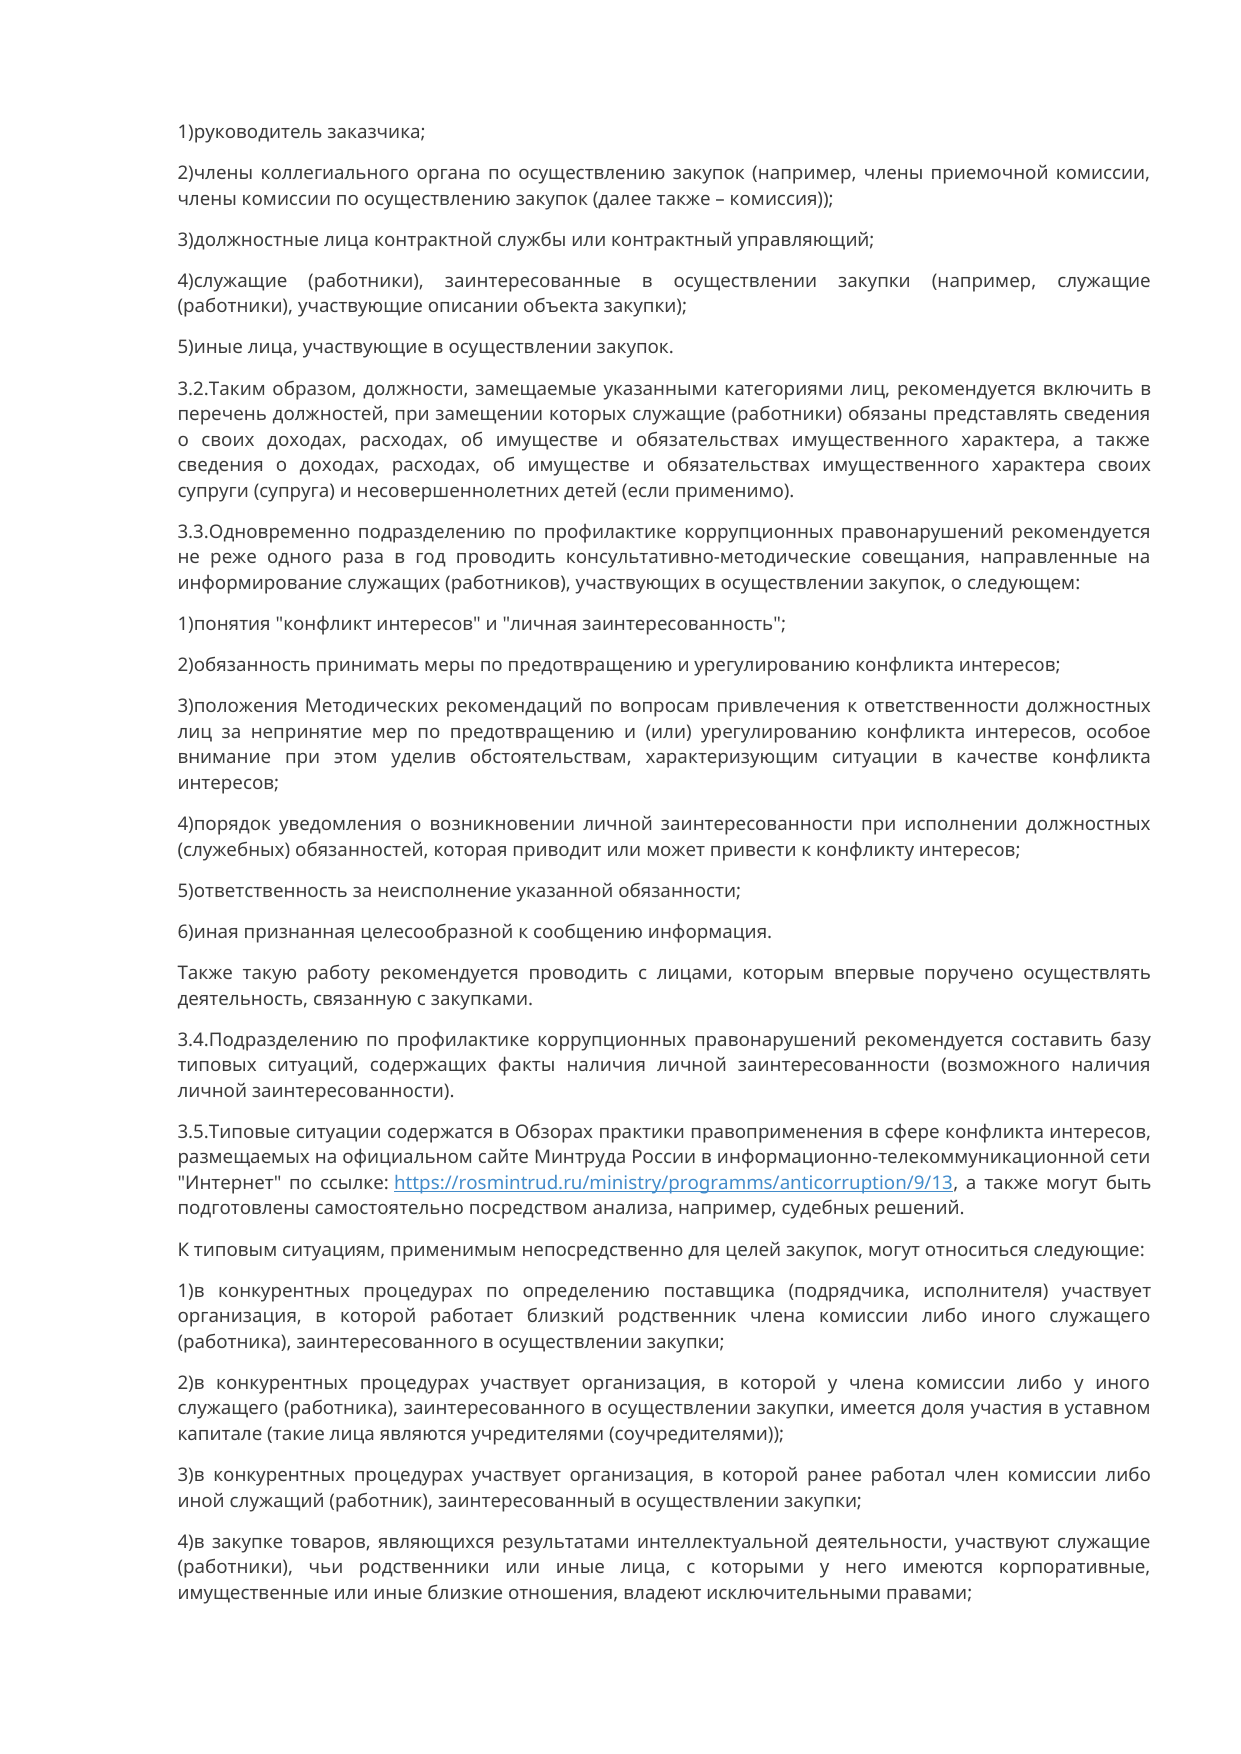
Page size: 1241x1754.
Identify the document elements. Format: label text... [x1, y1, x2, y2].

text 3.4.Подразделению по профилактике коррупционных правонарушений рекомендуется составить базу типовых ситуаций, содержащих факты наличия личной заинтересованности (возможного наличия личной заинтересованности). [177, 1026, 1152, 1102]
text 3.2.Таким образом, должности, замещаемые указанными категориями лиц, рекомендуется включить в перечень должностей, при замещении которых служащие (работники) обязаны представлять сведения о своих доходах, расходах, об имуществе и обязательствах имущественного характера, а также сведения о доходах, расходах, об имуществе и обязательствах имущественного характера своих супруги (супруга) и несовершеннолетних детей (если применимо). [177, 375, 1152, 502]
text 3)в конкурентных процедурах участвует организация, в которой ранее работал член комиссии либо иной служащий (работник), заинтересованный в осуществлении закупки; [177, 1461, 1152, 1512]
text 6)иная признанная целесообразной к сообщению информация. [177, 918, 1152, 944]
text 2)члены коллегиального органа по осуществлению закупок (например, члены приемочной комиссии, члены комиссии по осуществлению закупок (далее также – комиссия)); [177, 159, 1152, 210]
text 3.5.Типовые ситуации содержатся в Обзорах практики правоприменения в сфере конфликта интересов, размещаемых на официальном сайте Минтруда России в информационно-телекоммуникационной сети "Интернет" по ссылке: https://rosmintrud.ru/ministry/programms/anticorruption/9/13, а также могут быть подготовлены самостоятельно посредством анализа, например, судебных решений. [177, 1118, 1152, 1220]
text К типовым ситуациям, применимым непосредственно для целей закупок, могут относиться следующие: [177, 1236, 1152, 1261]
text 4)порядок уведомления о возникновении личной заинтересованности при исполнении должностных (служебных) обязанностей, которая приводит или может привести к конфликту интересов; [177, 810, 1152, 861]
text 1)руководитель заказчика; [177, 118, 1152, 144]
text 4)служащие (работники), заинтересованные в осуществлении закупки (например, служащие (работники), участвующие описании объекта закупки); [177, 267, 1152, 318]
text 3.3.Одновременно подразделению по профилактике коррупционных правонарушений рекомендуется не реже одного раза в год проводить консультативно-методические совещания, направленные на информирование служащих (работников), участвующих в осуществлении закупок, о следующем: [177, 518, 1152, 595]
text 3)положения Методических рекомендаций по вопросам привлечения к ответственности должностных лиц за непринятие мер по предотвращению и (или) урегулированию конфликта интересов, особое внимание при этом уделив обстоятельствам, характеризующим ситуации в качестве конфликта интересов; [177, 693, 1152, 795]
text 3)должностные лица контрактной службы или контрактный управляющий; [177, 226, 1152, 251]
text 4)в закупке товаров, являющихся результатами интеллектуальной деятельности, участвуют служащие (работники), чьи родственники или иные лица, с которыми у него имеются корпоративные, имущественные или иные близкие отношения, владеют исключительными правами; [177, 1528, 1152, 1604]
text 5)ответственность за неисполнение указанной обязанности; [177, 877, 1152, 902]
text 1)в конкурентных процедурах по определению поставщика (подрядчика, исполнителя) участвует организация, в которой работает близкий родственник члена комиссии либо иного служащего (работника), заинтересованного в осуществлении закупки; [177, 1277, 1152, 1353]
text 2)обязанность принимать меры по предотвращению и урегулированию конфликта интересов; [177, 651, 1152, 677]
text 5)иные лица, участвующие в осуществлении закупок. [177, 334, 1152, 359]
text 1)понятия "конфликт интересов" и "личная заинтересованность"; [177, 610, 1152, 636]
text 2)в конкурентных процедурах участвует организация, в которой у члена комиссии либо у иного служащего (работника), заинтересованного в осуществлении закупки, имеется доля участия в уставном капитале (такие лица являются учредителями (соучредителями)); [177, 1369, 1152, 1446]
text Также такую работу рекомендуется проводить с лицами, которым впервые поручено осуществлять деятельность, связанную с закупками. [177, 959, 1152, 1010]
